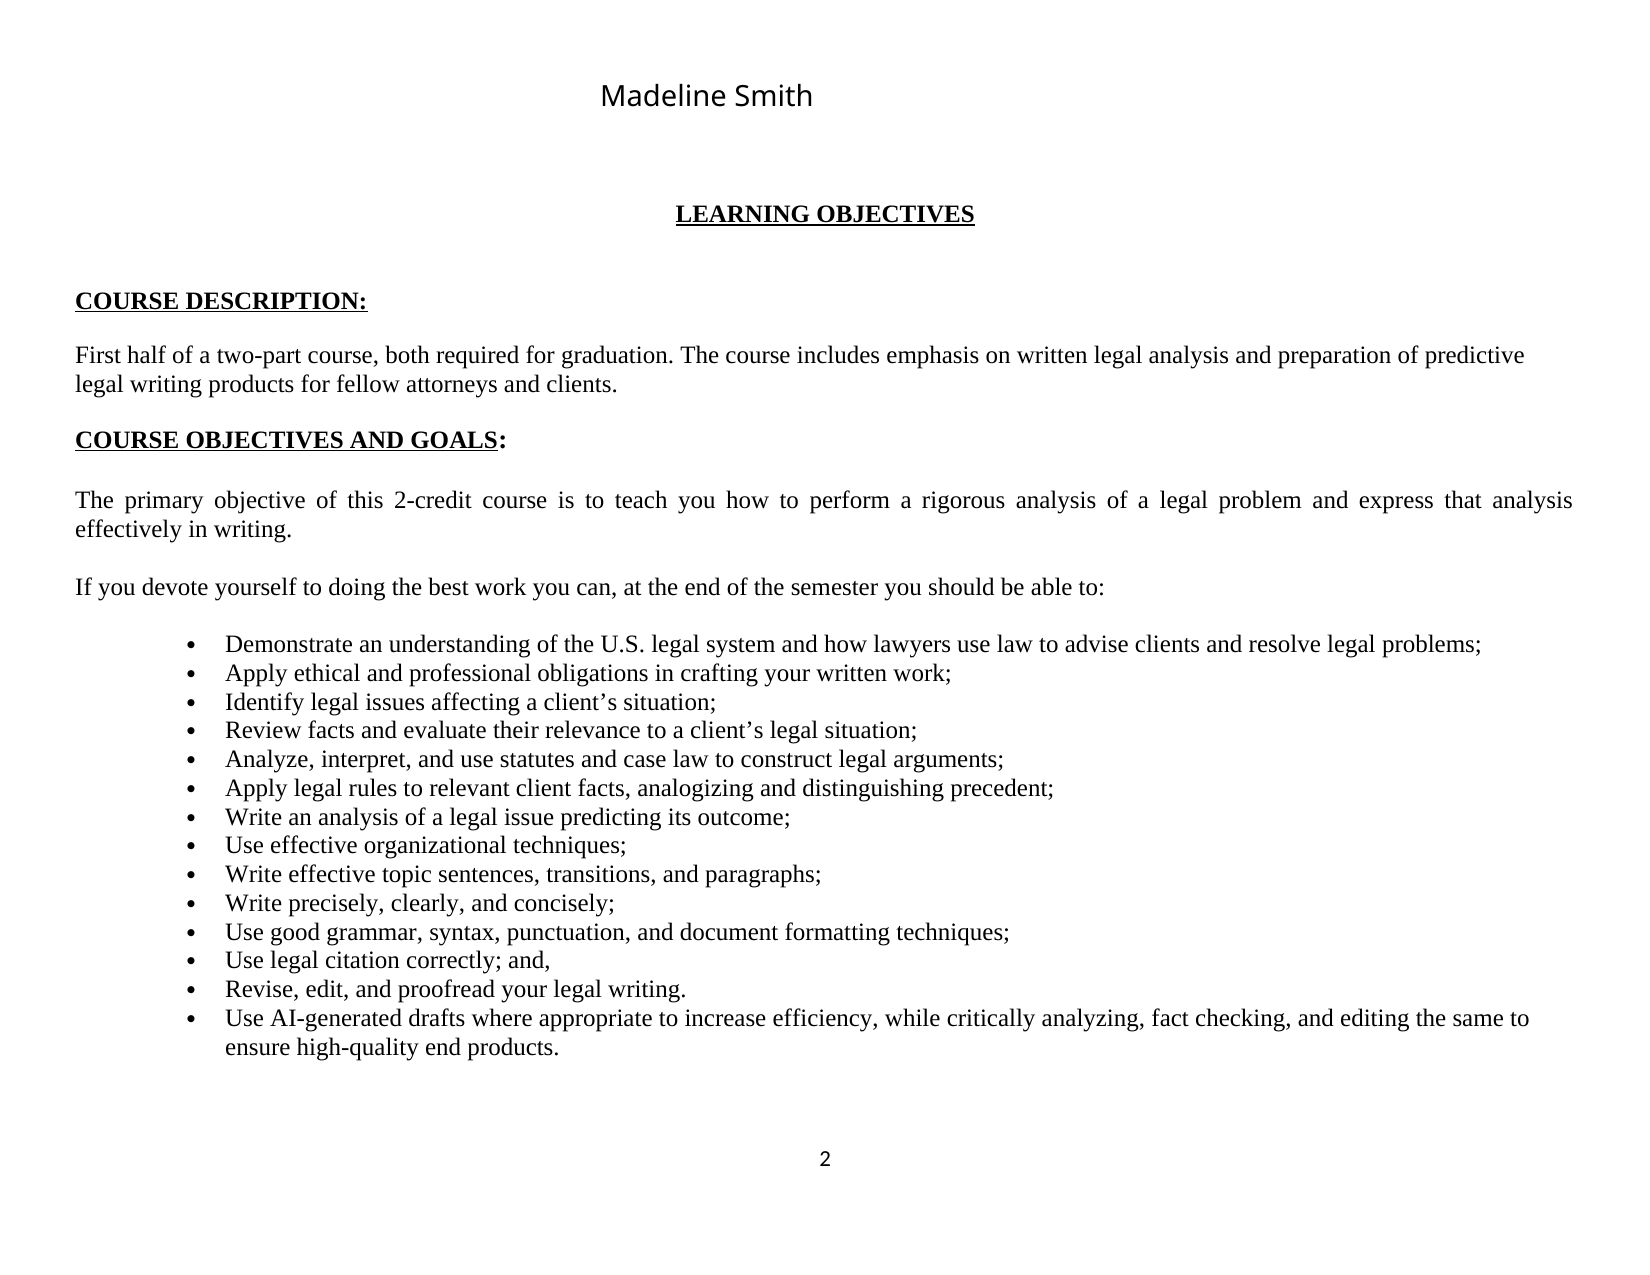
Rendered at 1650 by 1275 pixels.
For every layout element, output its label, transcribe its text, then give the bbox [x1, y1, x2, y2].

list Use effective organizational techniques; [187, 830, 1575, 859]
list Write effective topic sentences, transitions, and paragraphs; [187, 859, 1575, 888]
text COURSE OBJECTIVES AND GOALS: [75, 423, 1575, 454]
text COURSE DESCRIPTION: [75, 286, 1575, 314]
list Use AI-generated drafts where appropriate to increase efficiency, while critically analyzing, fact checking, and editing the same to ensure high-quality end products. [187, 1003, 1575, 1060]
list Use legal citation correctly; and, [187, 945, 1575, 974]
list Demonstrate an understanding of the U.S. legal system and how lawyers use law to advise clients and resolve legal problems; [187, 629, 1575, 658]
list Use good grammar, syntax, punctuation, and document formatting techniques; [187, 917, 1575, 945]
text Madeline Smith [75, 75, 1575, 115]
list Review facts and evaluate their relevance to a client’s legal situation; [187, 715, 1575, 744]
list Apply legal rules to relevant client facts, analogizing and distinguishing precedent; [187, 773, 1575, 802]
list Identify legal issues affecting a client’s situation; [187, 687, 1575, 715]
text First half of a two-part course, both required for graduation. The course includes emphasis on written legal analysis and preparation of predictive legal writing products for fellow attorneys and clients. [75, 340, 1575, 397]
text learning objectives [75, 199, 1575, 228]
list Apply ethical and professional obligations in crafting your written work; [187, 658, 1575, 687]
list Revise, edit, and proofread your legal writing. [187, 974, 1575, 1003]
text If you devote yourself to doing the best work you can, at the end of the semester you should be able to: [75, 572, 1575, 600]
list Analyze, interpret, and use statutes and case law to construct legal arguments; [187, 744, 1575, 773]
list Write precisely, clearly, and concisely; [187, 888, 1575, 917]
text The primary objective of this 2-credit course is to teach you how to perform a rigorous analysis of a legal problem and express that analysis effectively in writing. [75, 485, 1575, 543]
list Write an analysis of a legal issue predicting its outcome; [187, 802, 1575, 830]
